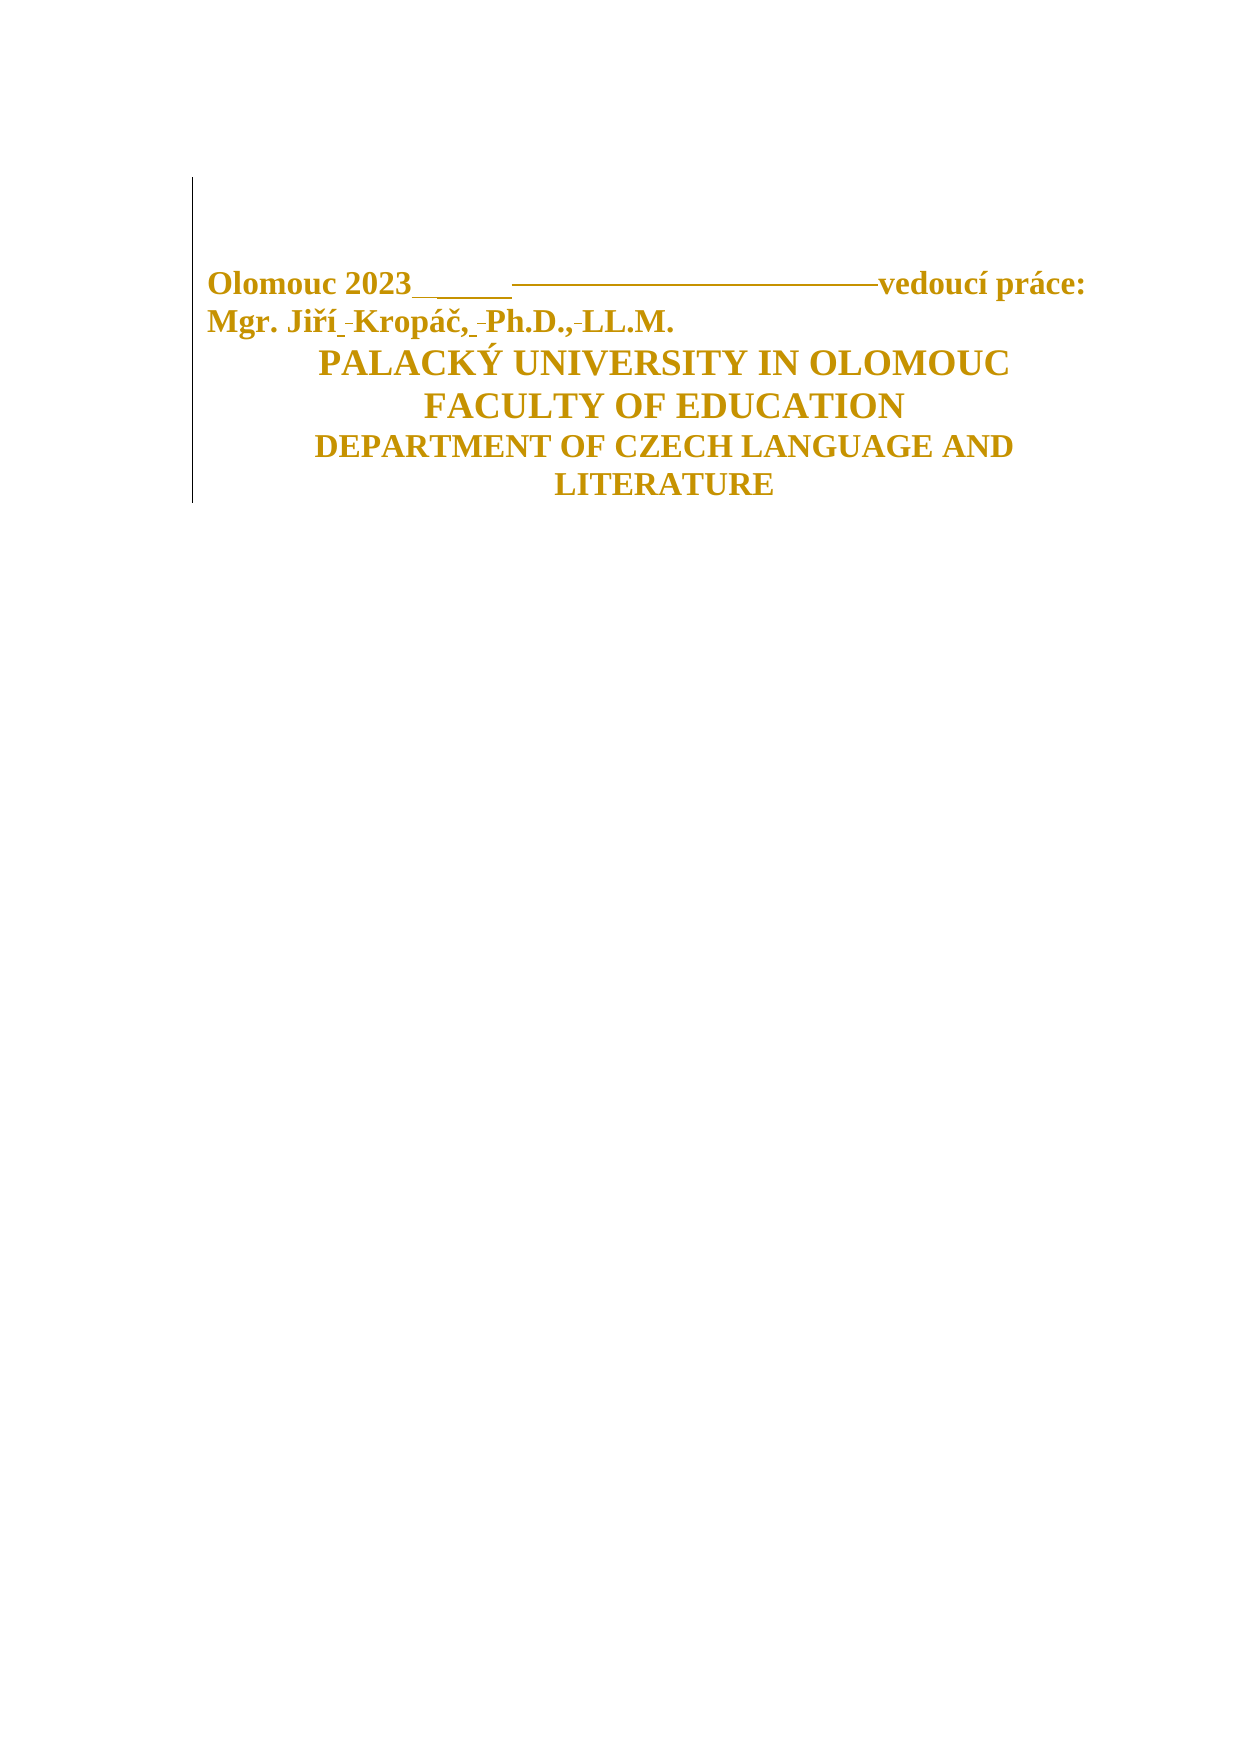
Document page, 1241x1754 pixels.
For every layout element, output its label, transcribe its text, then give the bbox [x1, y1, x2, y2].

text Olomouc 2023vedoucí práce: Mgr. JiříKropáč,Ph.D.,LL.M. [207, 263, 1122, 340]
table_header PALACKÝ UNIVERSITY IN OLOMOUC FACULTY OF EDUCATION DEPARTMENT OF CZECH LANGUAGE AND LITERATURE [207, 340, 1122, 503]
